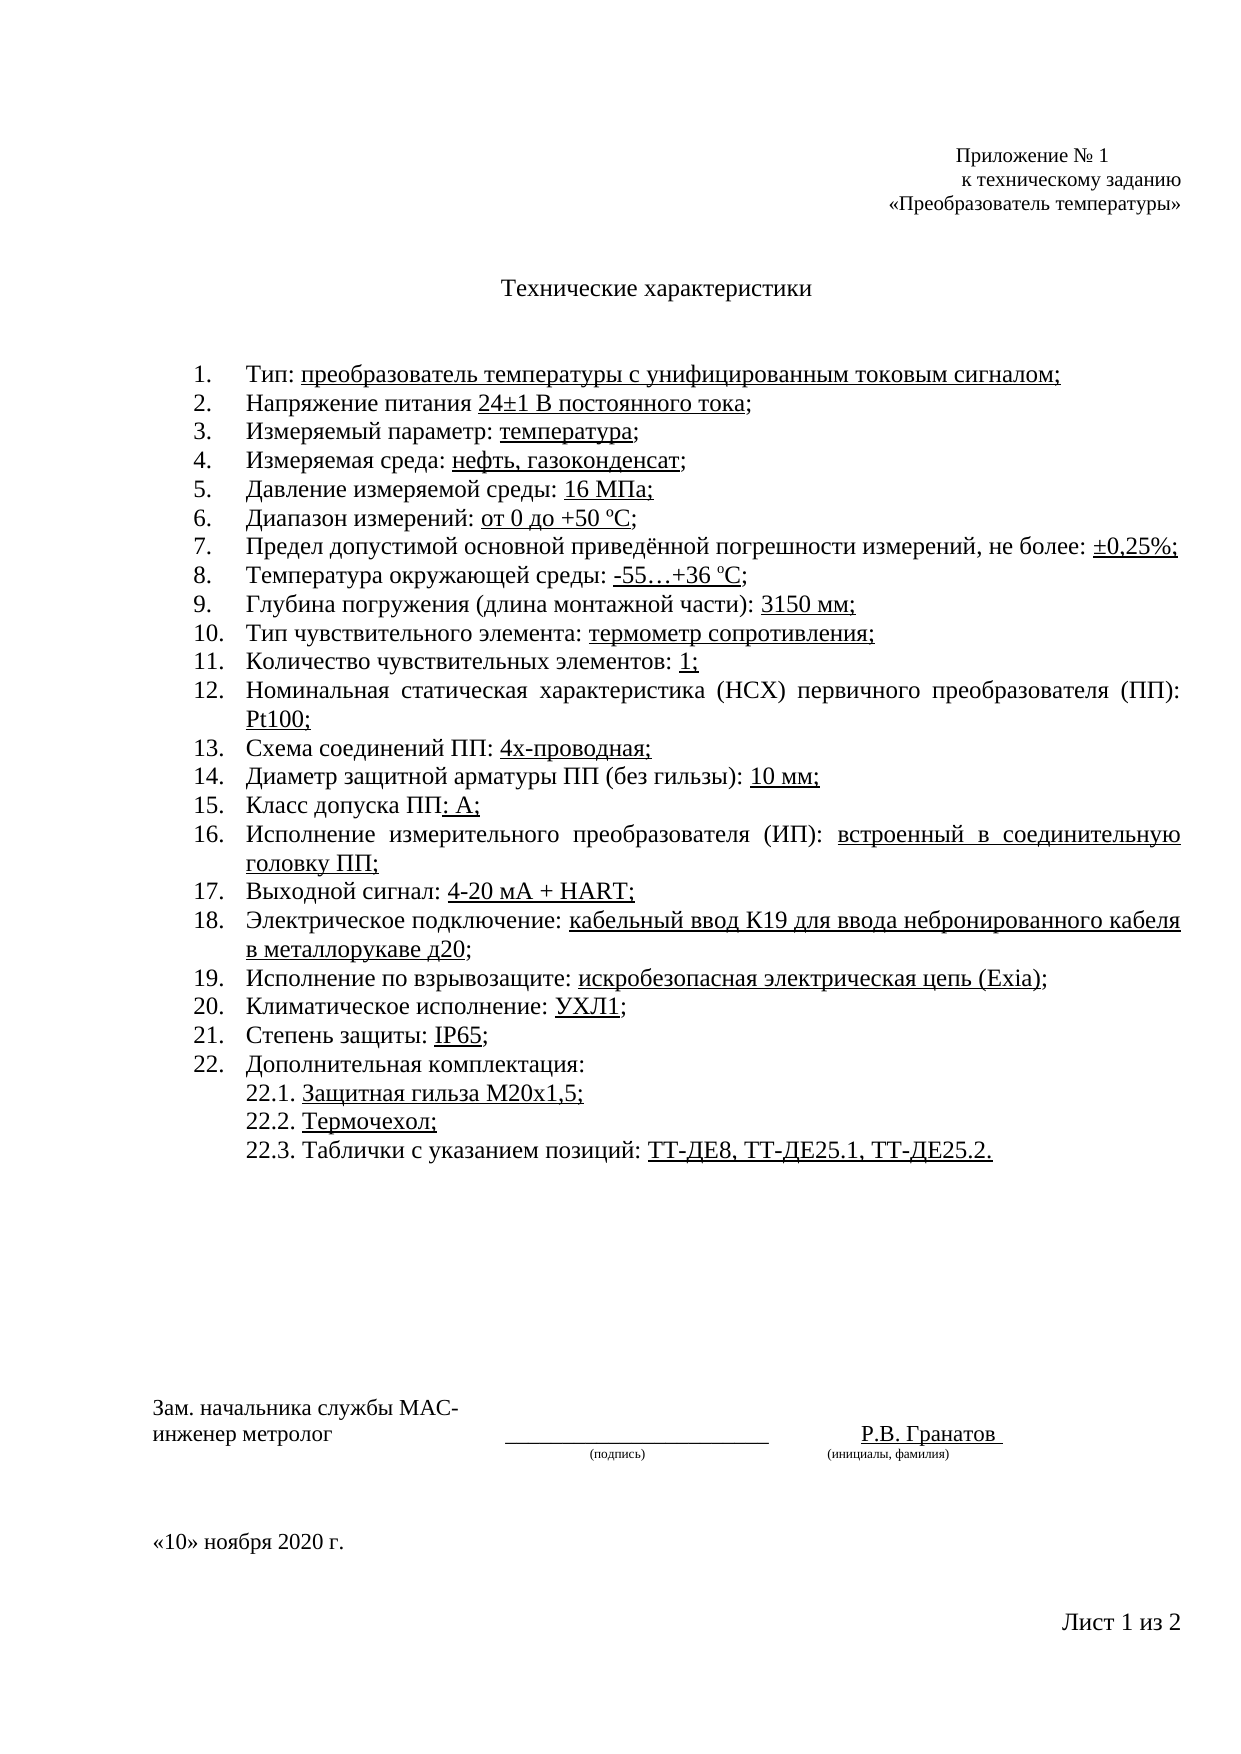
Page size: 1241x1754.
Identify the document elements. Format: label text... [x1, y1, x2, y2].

list Тип: преобразователь температуры с унифицированным токовым сигналом; [193, 359, 1181, 388]
list 22.3. Таблички с указанием позиций: ТТ-ДЕ8, ТТ-ДЕ25.1, ТТ-ДЕ25.2. [246, 1135, 1181, 1164]
text инженер метролог _______________________ Р.В. Гранатов [118, 1420, 1181, 1447]
list Диапазон измерений: от 0 до +50 ºС; [193, 503, 1181, 531]
list Выходной сигнал: 4-20 мА + HART; [193, 876, 1181, 905]
text «Преобразователь температуры» [118, 191, 1181, 215]
list Глубина погружения (длина монтажной части): 3150 мм; [193, 589, 1181, 618]
list Степень защиты: IP65; [193, 1020, 1181, 1049]
list Исполнение по взрывозащите: искробезопасная электрическая цепь (Exia); [193, 963, 1181, 991]
list Напряжение питания 24±1 В постоянного тока; [193, 388, 1181, 416]
list Диаметр защитной арматуры ПП (без гильзы): 10 мм; [193, 761, 1181, 790]
text (подпись) (инициалы, фамилия) [413, 1447, 1181, 1473]
list 22.2. Термочехол; [246, 1106, 1181, 1135]
list Измеряемый параметр: температура; [193, 416, 1181, 445]
list Дополнительная комплектация: [193, 1049, 1181, 1078]
text Зам. начальника службы МАС- [118, 1394, 1181, 1420]
list Схема соединений ПП: 4х-проводная; [193, 733, 1181, 761]
list Тип чувствительного элемента: термометр сопротивления; [193, 618, 1181, 646]
list Количество чувствительных элементов: 1; [193, 646, 1181, 675]
list Номинальная статическая характеристика (НСХ) первичного преобразователя (ПП): Pt100; [193, 675, 1181, 733]
list Технические характеристики [201, 273, 1181, 301]
list Измеряемая среда: нефть, газоконденсат; [193, 445, 1181, 474]
text к техническому заданию [118, 167, 1181, 191]
text Приложение № 1 [118, 143, 1181, 167]
list 22.1. Защитная гильза М20х1,5; [246, 1078, 1181, 1106]
list Давление измеряемой среды: 16 МПа; [193, 474, 1181, 503]
list Климатическое исполнение: УХЛ1; [193, 991, 1181, 1020]
list Исполнение измерительного преобразователя (ИП): встроенный в соединительную головку ПП; [193, 819, 1181, 876]
list Электрическое подключение: кабельный ввод К19 для ввода небронированного кабеля в металлорукаве д20; [193, 905, 1181, 963]
list Температура окружающей среды: -55…+36 оС; [193, 560, 1181, 589]
text «10» ноября 2020 г. [118, 1528, 1181, 1554]
list Предел допустимой основной приведённой погрешности измерений, не более: ±0,25%; [193, 531, 1181, 560]
list Класс допуска ПП: А; [193, 790, 1181, 819]
